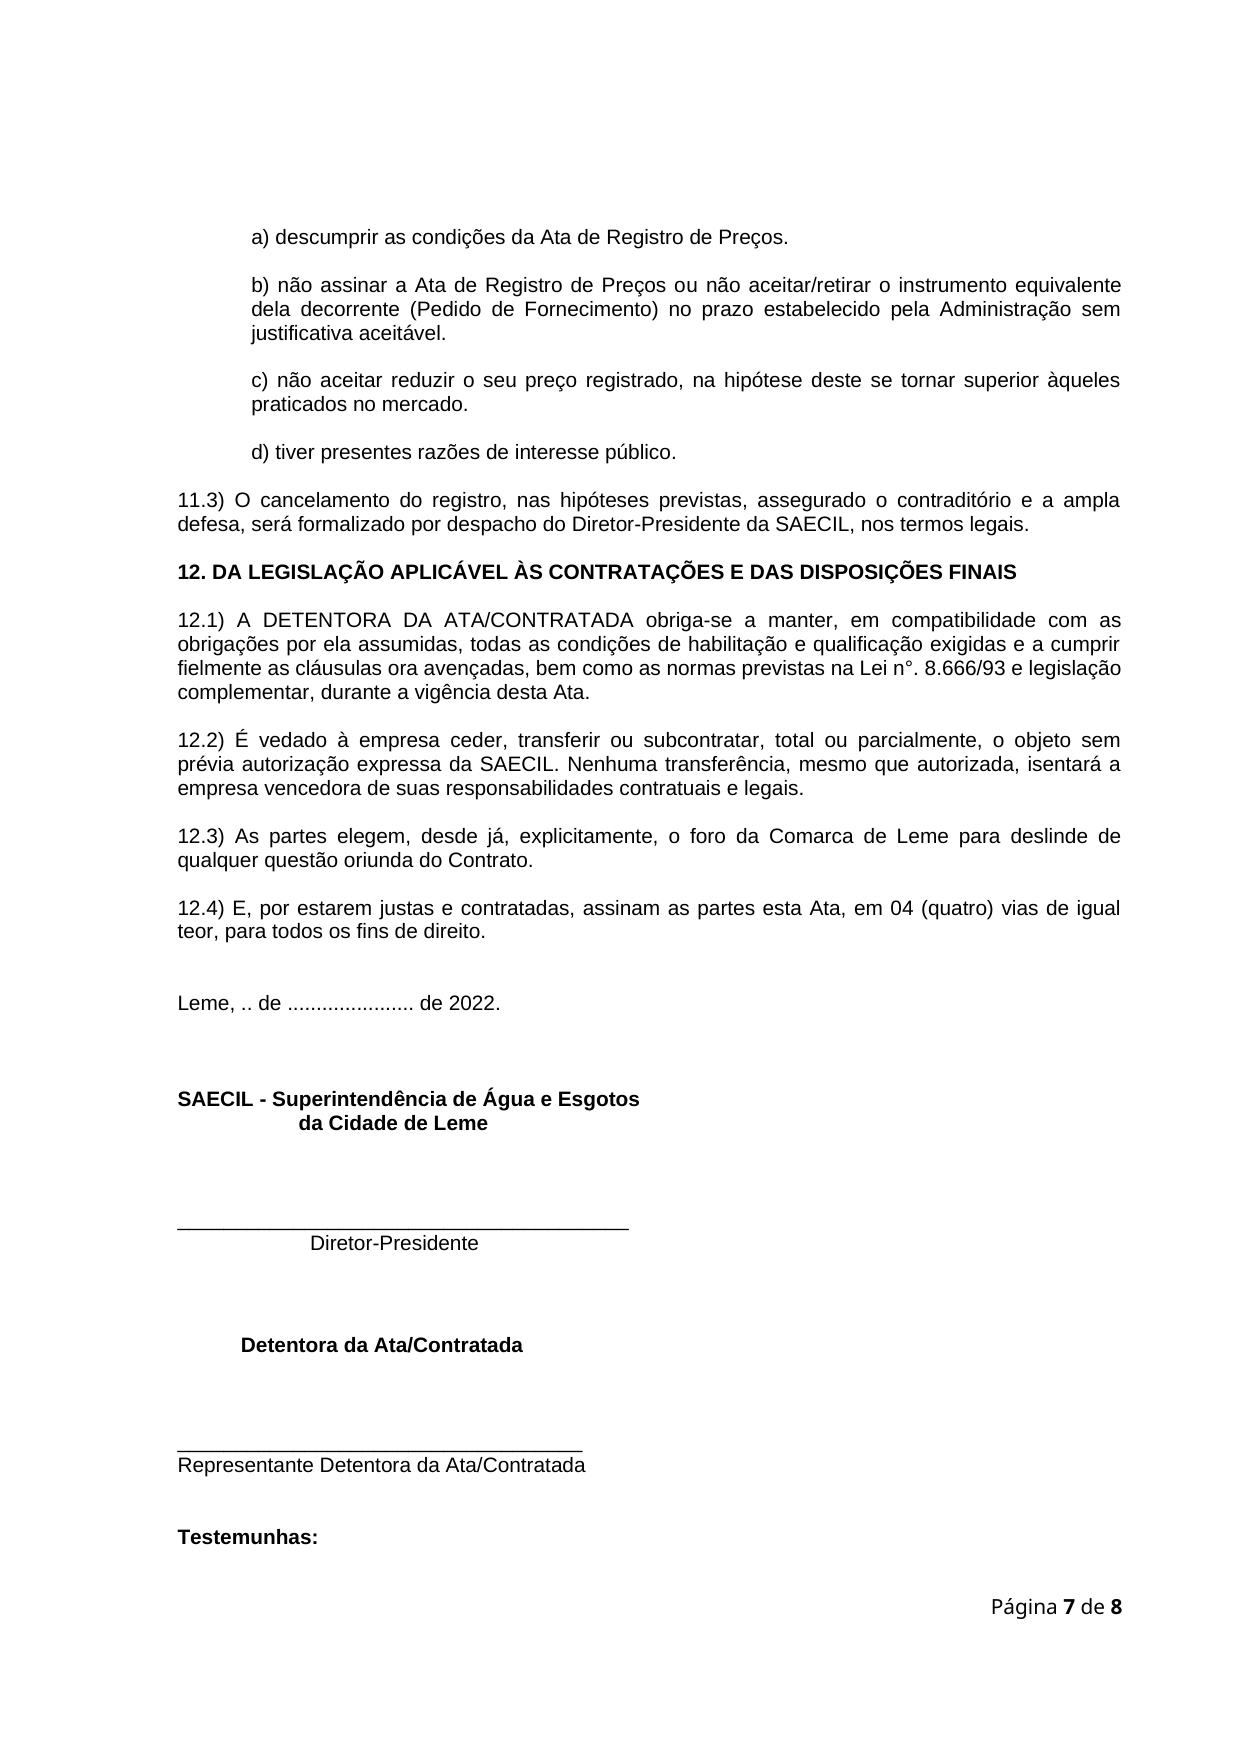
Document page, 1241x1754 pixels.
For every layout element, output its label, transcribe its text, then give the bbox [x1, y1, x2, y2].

text d) tiver presentes razões de interesse público. [177, 440, 1122, 464]
text 12.4) E, por estarem justas e contratadas, assinam as partes esta Ata, em 04 (quatro) vias de igual teor, para todos os fins de direito. [177, 895, 1122, 943]
text 12.3) As partes elegem, desde já, explicitamente, o foro da Comarca de Leme para deslinde de qualquer questão oriunda do Contrato. [177, 823, 1122, 871]
text c) não aceitar reduzir o seu preço registrado, na hipótese deste se tornar superior àqueles praticados no mercado. [251, 368, 1122, 416]
text _______________________________________ [177, 1207, 1122, 1231]
text Representante Detentora da Ata/Contratada [177, 1453, 1122, 1477]
text Testemunhas: [177, 1525, 1122, 1549]
text 12.2) É vedado à empresa ceder, transferir ou subcontratar, total ou parcialmente, o objeto sem prévia autorização expressa da SAECIL. Nenhuma transferência, mesmo que autorizada, isentará a empresa vencedora de suas responsabilidades contratuais e legais. [177, 728, 1122, 799]
text a) descumprir as condições da Ata de Registro de Preços. [177, 224, 1122, 248]
text 11.3) O cancelamento do registro, nas hipóteses previstas, assegurado o contraditório e a ampla defesa, será formalizado por despacho do Diretor-Presidente da SAECIL, nos termos legais. [177, 488, 1122, 536]
text Diretor-Presidente [177, 1231, 1122, 1255]
text 12. DA LEGISLAÇÃO APLICÁVEL ÀS CONTRATAÇÕES E DAS DISPOSIÇÕES FINAIS [177, 560, 1122, 584]
text ___________________________________ [177, 1429, 1122, 1453]
text Leme, .. de ...................... de 2022. [177, 991, 1122, 1015]
text b) não assinar a Ata de Registro de Preços ou não aceitar/retirar o instrumento equivalente dela decorrente (Pedido de Fornecimento) no prazo estabelecido pela Administração sem justificativa aceitável. [251, 272, 1122, 344]
text 12.1) A DETENTORA DA ATA/CONTRATADA obriga-se a manter, em compatibilidade com as obrigações por ela assumidas, todas as condições de habilitação e qualificação exigidas e a cumprir fielmente as cláusulas ora avençadas, bem como as normas previstas na Lei n°. 8.666/93 e legislação complementar, durante a vigência desta Ata. [177, 608, 1122, 704]
text SAECIL - Superintendência de Água e Esgotos [177, 1087, 1122, 1111]
text Detentora da Ata/Contratada [177, 1333, 1122, 1357]
text da Cidade de Leme [177, 1111, 1122, 1135]
